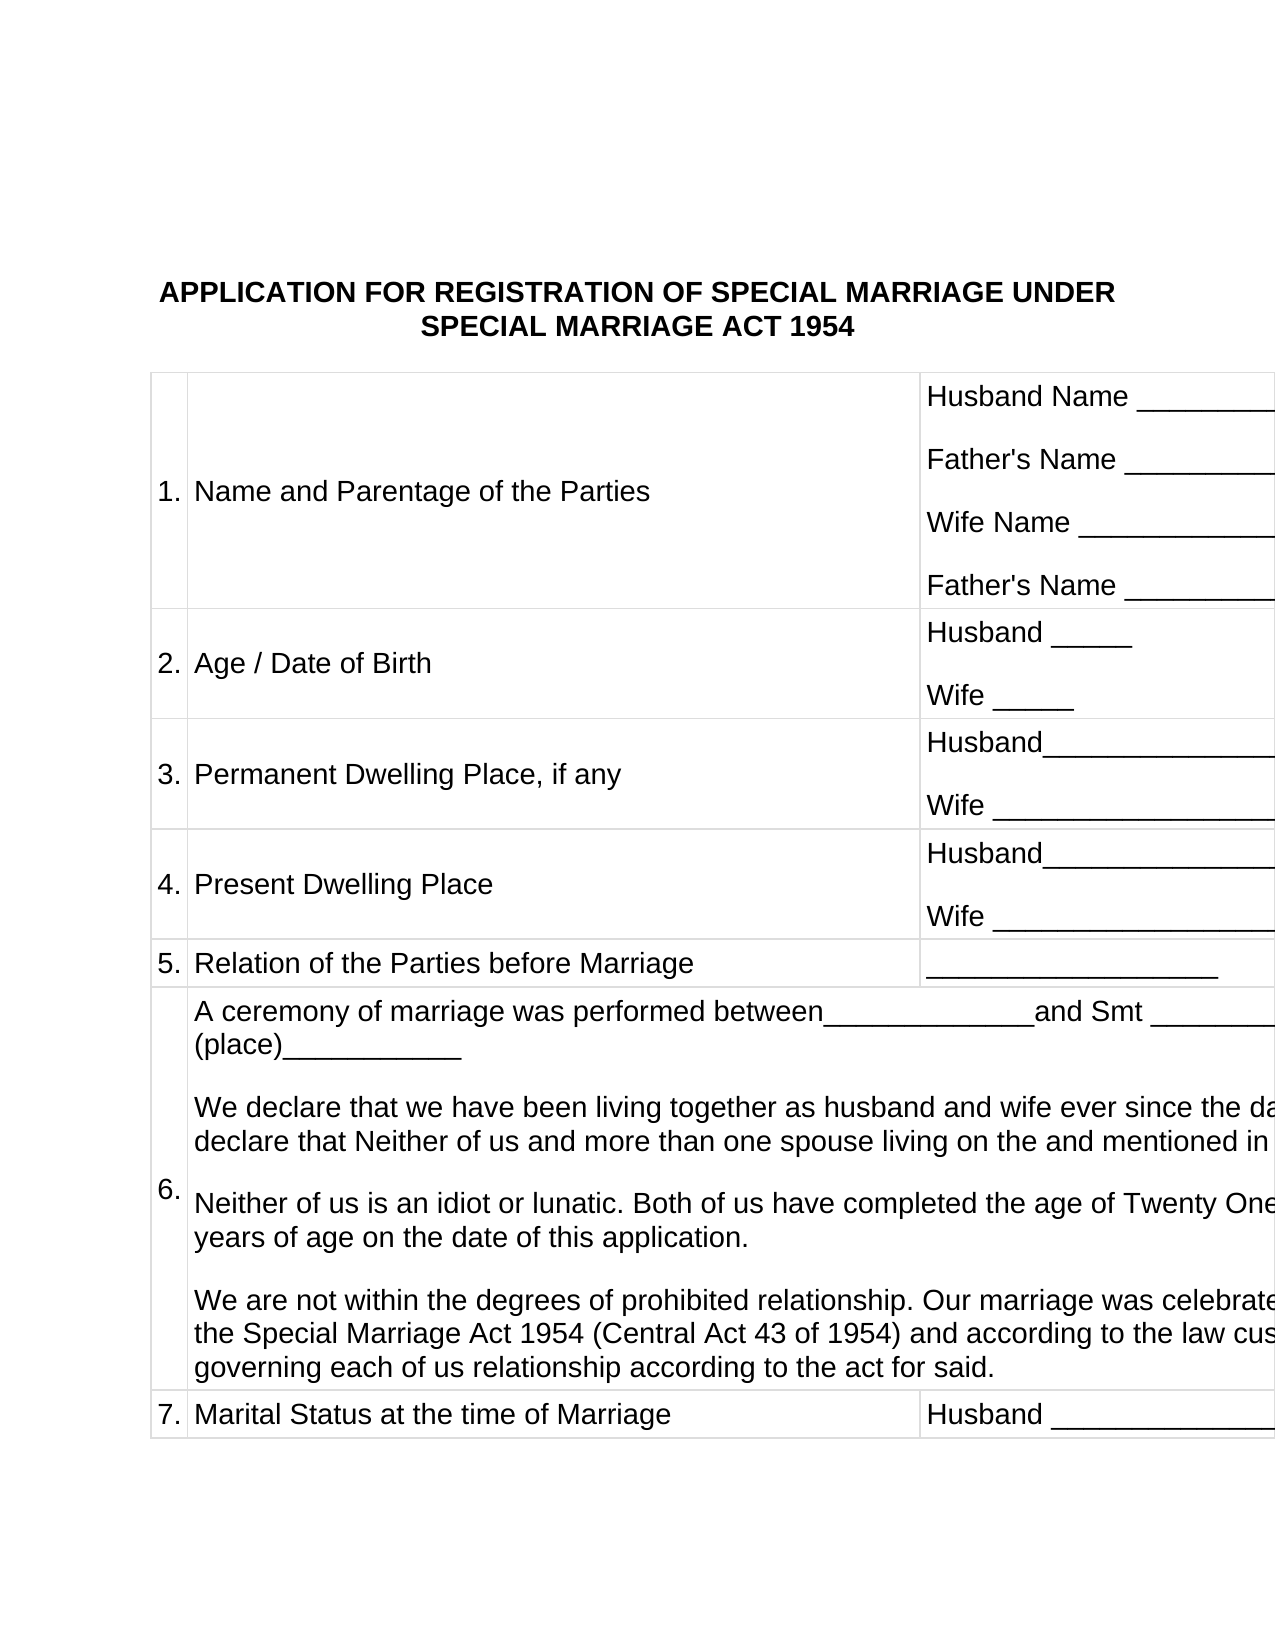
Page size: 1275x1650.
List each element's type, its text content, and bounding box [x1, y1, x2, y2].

table_cell Husband___________________ Wife ______________________ [921, 719, 1274, 828]
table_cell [921, 1391, 1274, 1437]
table_cell Present Dwelling Place [188, 830, 919, 938]
table_cell Husband___________________ Wife ______________________ [921, 830, 1274, 938]
table_cell __________________ [921, 940, 1274, 986]
table_cell 3. [152, 719, 187, 828]
table_header Husband Name _________ Father's Name __________ Wife Name _____________ Father's Name __________ [921, 373, 1274, 607]
table_cell 4. [152, 830, 187, 938]
table_cell 7. [152, 1391, 187, 1437]
table_header 1. [152, 373, 187, 607]
table_cell Relation of the Parties before Marriage [188, 940, 919, 986]
table_header Name and Parentage of the Parties [188, 373, 919, 607]
table_cell Permanent Dwelling Place, if any [188, 719, 919, 828]
table_cell 2. [152, 609, 187, 718]
text APPLICATION FOR REGISTRATION OF SPECIAL MARRIAGE UNDER SPECIAL MARRIAGE ACT 1954 [150, 275, 1125, 342]
table_cell 5. [152, 940, 187, 986]
table_cell Husband _____ Wife _____ [921, 609, 1274, 718]
table_cell Age / Date of Birth [188, 609, 919, 718]
table_cell 6. [152, 988, 187, 1389]
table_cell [188, 1391, 919, 1437]
table_cell A ceremony of marriage was performed between_____________and Smt ____________on _______ at (place)___________ We declare that we have been living together as husband and wife ever since the date noted above. We hereby declare that Neither of us and more than one spouse living on the and mentioned in application. Neither of us is an idiot or lunatic. Both of us have completed the age of Twenty One years of age on the date of this application. We are not within the degrees of prohibited relationship. Our marriage was celebrated before the commencement of the Special Marriage Act 1954 (Central Act 43 of 1954) and according to the law custom us age having the force of low governing each of us relationship according to the act for said. [188, 988, 1274, 1389]
